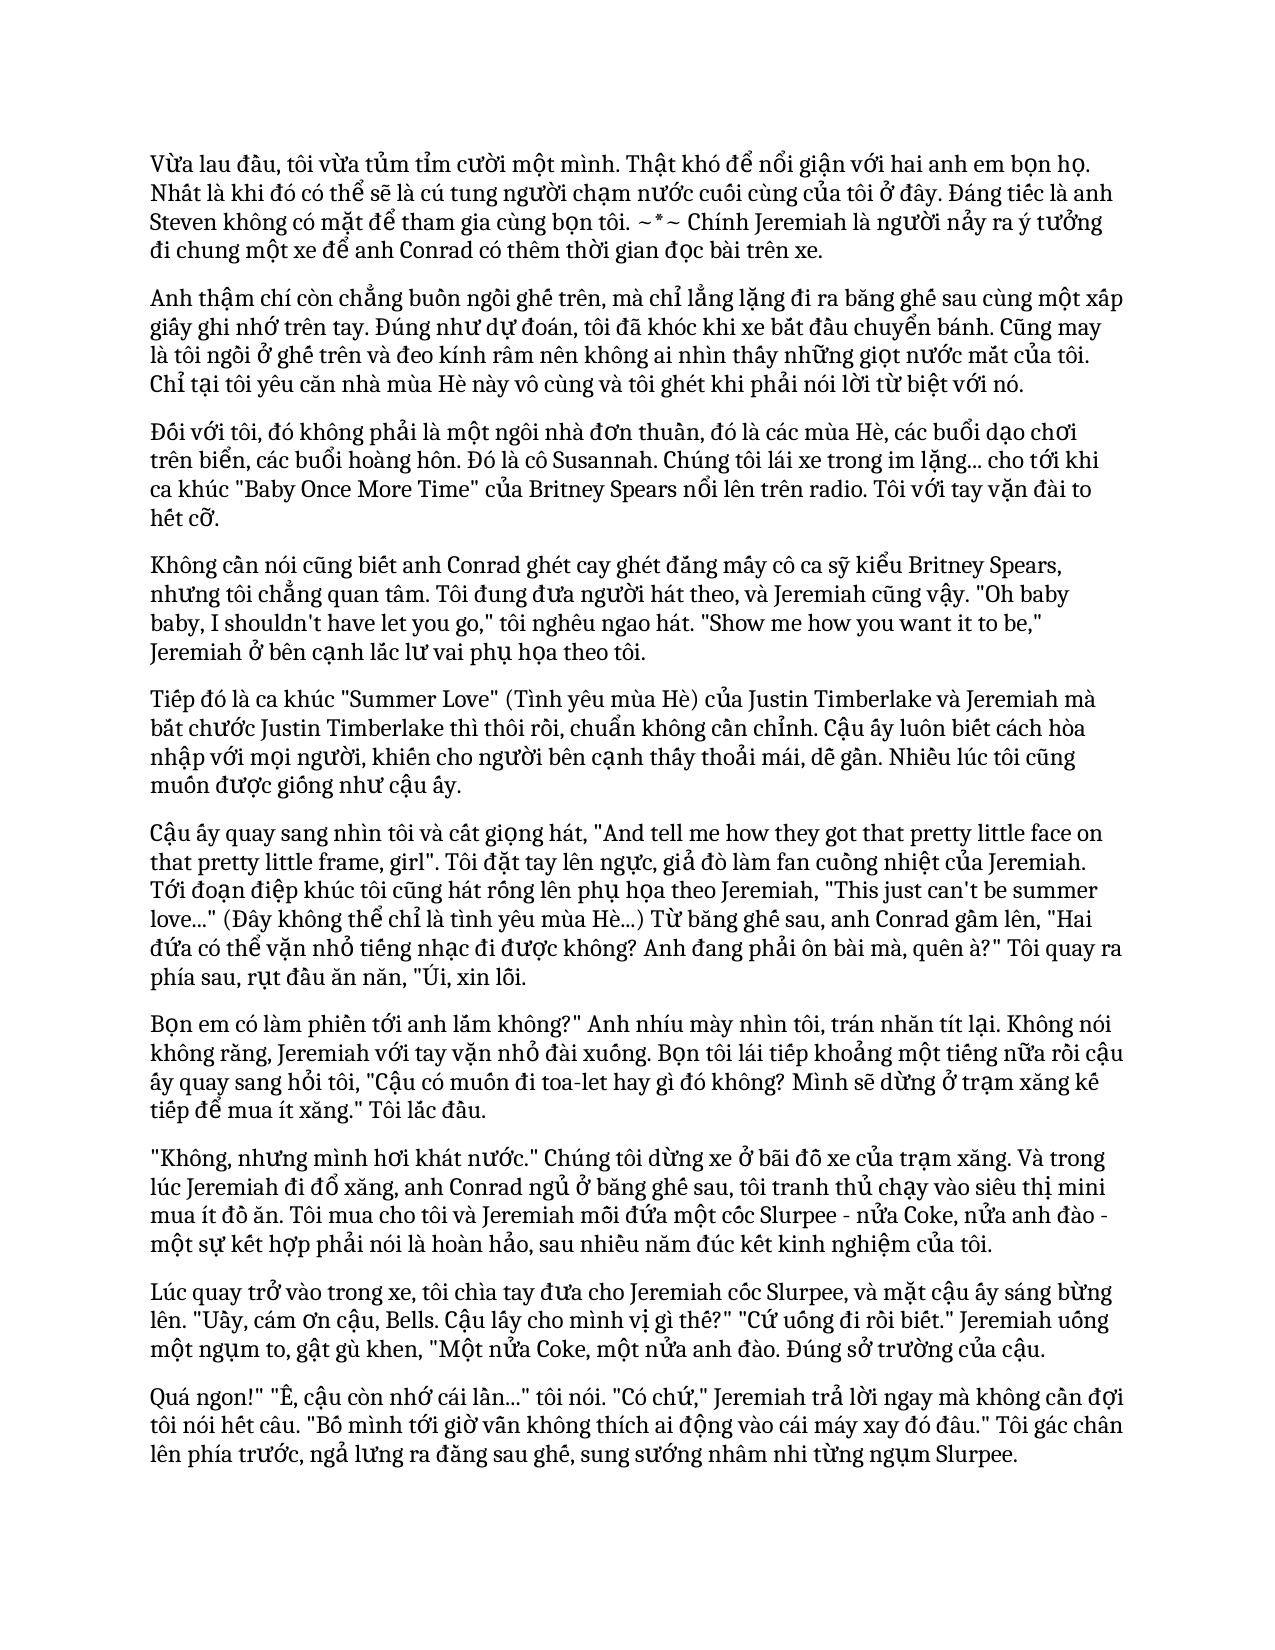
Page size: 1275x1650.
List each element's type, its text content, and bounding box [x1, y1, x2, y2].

text Bọn em có làm phiền tới anh lắm không?" Anh nhíu mày nhìn tôi, trán nhăn tít lại. Không nói không rằng, Jeremiah với tay vặn nhỏ đài xuống. Bọn tôi lái tiếp khoảng một tiếng nữa rồi cậu ấy quay sang hỏi tôi, "Cậu có muốn đi toa-let hay gì đó không? Mình sẽ dừng ở trạm xăng kế tiếp để mua ít xăng." Tôi lắc đầu. [150, 1010, 1125, 1125]
text Tiếp đó là ca khúc "Summer Love" (Tình yêu mùa Hè) của Justin Timberlake và Jeremiah mà bắt chước Justin Timberlake thì thôi rồi, chuẩn không cần chỉnh. Cậu ấy luôn biết cách hòa nhập với mọi người, khiến cho người bên cạnh thấy thoải mái, dễ gần. Nhiều lúc tôi cũng muốn được giống như cậu ấy. [150, 685, 1125, 800]
text "Không, nhưng mình hơi khát nước." Chúng tôi dừng xe ở bãi đỗ xe của trạm xăng. Và trong lúc Jeremiah đi đổ xăng, anh Conrad ngủ ở băng ghế sau, tôi tranh thủ chạy vào siêu thị mini mua ít đồ ăn. Tôi mua cho tôi và Jeremiah mỗi đứa một cốc Slurpee - nửa Coke, nửa anh đào - một sự kết hợp phải nói là hoàn hảo, sau nhiều năm đúc kết kinh nghiệm của tôi. [150, 1144, 1125, 1259]
text Không cần nói cũng biết anh Conrad ghét cay ghét đắng mấy cô ca sỹ kiểu Britney Spears, nhưng tôi chẳng quan tâm. Tôi đung đưa người hát theo, và Jeremiah cũng vậy. "Oh baby baby, I shouldn't have let you go," tôi nghêu ngao hát. "Show me how you want it to be," Jeremiah ở bên cạnh lắc lư vai phụ họa theo tôi. [150, 551, 1125, 666]
text Lúc quay trở vào trong xe, tôi chìa tay đưa cho Jeremiah cốc Slurpee, và mặt cậu ấy sáng bừng lên. "Uầy, cám ơn cậu, Bells. Cậu lấy cho mình vị gì thế?" "Cứ uống đi rồi biết." Jeremiah uống một ngụm to, gật gù khen, "Một nửa Coke, một nửa anh đào. Đúng sở trường của cậu. [150, 1277, 1125, 1364]
text Vừa lau đầu, tôi vừa tủm tỉm cười một mình. Thật khó để nổi giận với hai anh em bọn họ. Nhất là khi đó có thể sẽ là cú tung người chạm nước cuối cùng của tôi ở đây. Đáng tiếc là anh Steven không có mặt để tham gia cùng bọn tôi. ~*~ Chính Jeremiah là người nảy ra ý tưởng đi chung một xe để anh Conrad có thêm thời gian đọc bài trên xe. [150, 150, 1125, 265]
text Quá ngon!" "Ê, cậu còn nhớ cái lần..." tôi nói. "Có chứ," Jeremiah trả lời ngay mà không cần đợi tôi nói hết câu. "Bố mình tới giờ vẫn không thích ai động vào cái máy xay đó đâu." Tôi gác chân lên phía trước, ngả lưng ra đằng sau ghế, sung sướng nhâm nhi từng ngụm Slurpee. [150, 1382, 1125, 1469]
text Đối với tôi, đó không phải là một ngôi nhà đơn thuần, đó là các mùa Hè, các buổi dạo chơi trên biển, các buổi hoàng hôn. Đó là cô Susannah. Chúng tôi lái xe trong im lặng... cho tới khi ca khúc "Baby Once More Time" của Britney Spears nổi lên trên radio. Tôi với tay vặn đài to hết cỡ. [150, 417, 1125, 532]
text Cậu ấy quay sang nhìn tôi và cất giọng hát, "And tell me how they got that pretty little face on that pretty little frame, girl". Tôi đặt tay lên ngực, giả đò làm fan cuồng nhiệt của Jeremiah. Tới đoạn điệp khúc tôi cũng hát rống lên phụ họa theo Jeremiah, "This just can't be summer love..." (Đây không thể chỉ là tình yêu mùa Hè...) Từ băng ghế sau, anh Conrad gầm lên, "Hai đứa có thể vặn nhỏ tiếng nhạc đi được không? Anh đang phải ôn bài mà, quên à?" Tôi quay ra phía sau, rụt đầu ăn năn, "Úi, xin lỗi. [150, 819, 1125, 991]
text Anh thậm chí còn chẳng buồn ngồi ghế trên, mà chỉ lẳng lặng đi ra băng ghế sau cùng một xấp giấy ghi nhớ trên tay. Đúng như dự đoán, tôi đã khóc khi xe bắt đầu chuyển bánh. Cũng may là tôi ngồi ở ghế trên và đeo kính râm nên không ai nhìn thấy những giọt nước mắt của tôi. Chỉ tại tôi yêu căn nhà mùa Hè này vô cùng và tôi ghét khi phải nói lời từ biệt với nó. [150, 284, 1125, 399]
